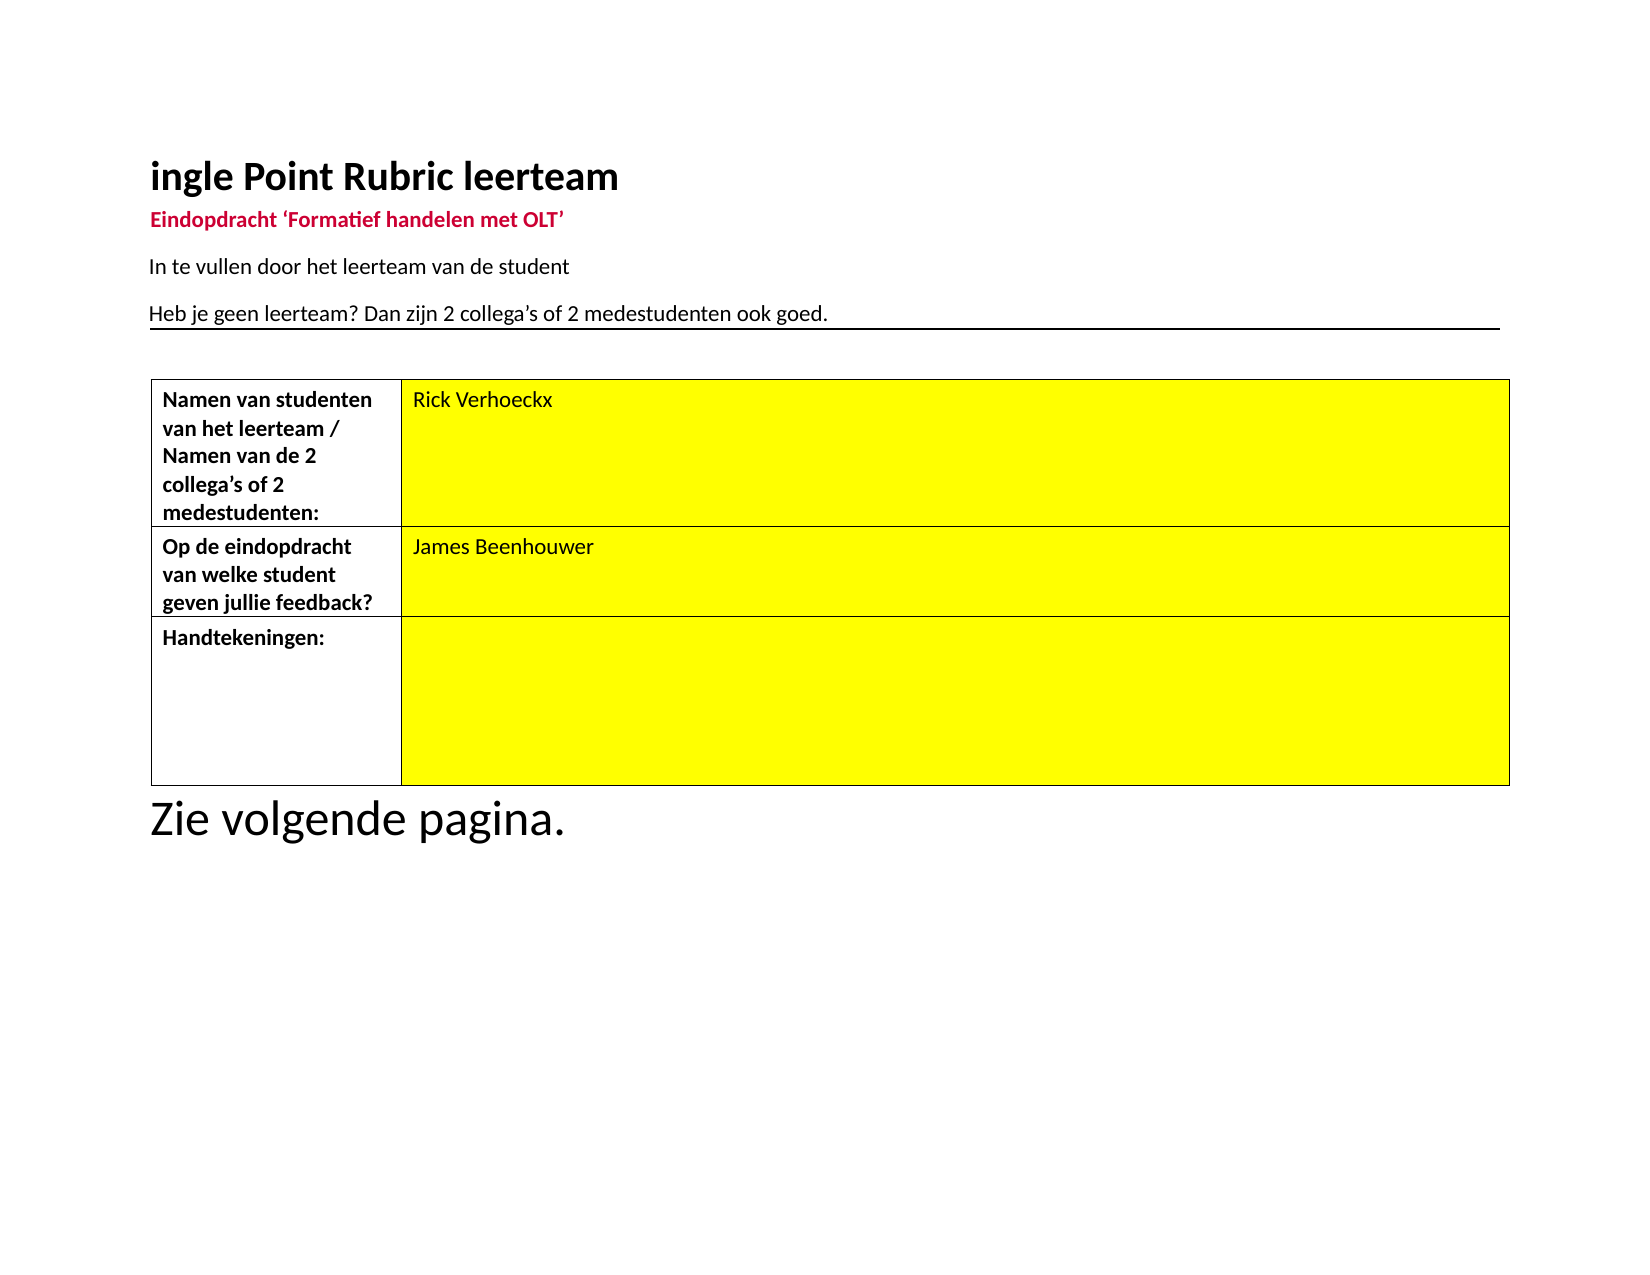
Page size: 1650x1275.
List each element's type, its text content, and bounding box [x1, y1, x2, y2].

text In te vullen door het leerteam van de student [149, 252, 833, 280]
table_cell James Beenhouwer [402, 527, 1509, 616]
text Zie volgende pagina. [150, 786, 833, 847]
text Heb je geen leerteam? Dan zijn 2 collega’s of 2 medestudenten ook goed. [149, 299, 833, 327]
table_cell [402, 617, 1509, 785]
table_cell Op de eindopdracht van welke student geven jullie feedback? [152, 527, 401, 616]
text ingle Point Rubric leerteam [150, 150, 833, 201]
table_cell Handtekeningen: [152, 617, 401, 785]
table_header Rick Verhoeckx [402, 380, 1509, 526]
text Eindopdracht ‘Formatief handelen met OLT’ [150, 205, 833, 233]
table_header Namen van studenten van het leerteam / Namen van de 2 collega’s of 2 medestudenten: [152, 380, 401, 526]
